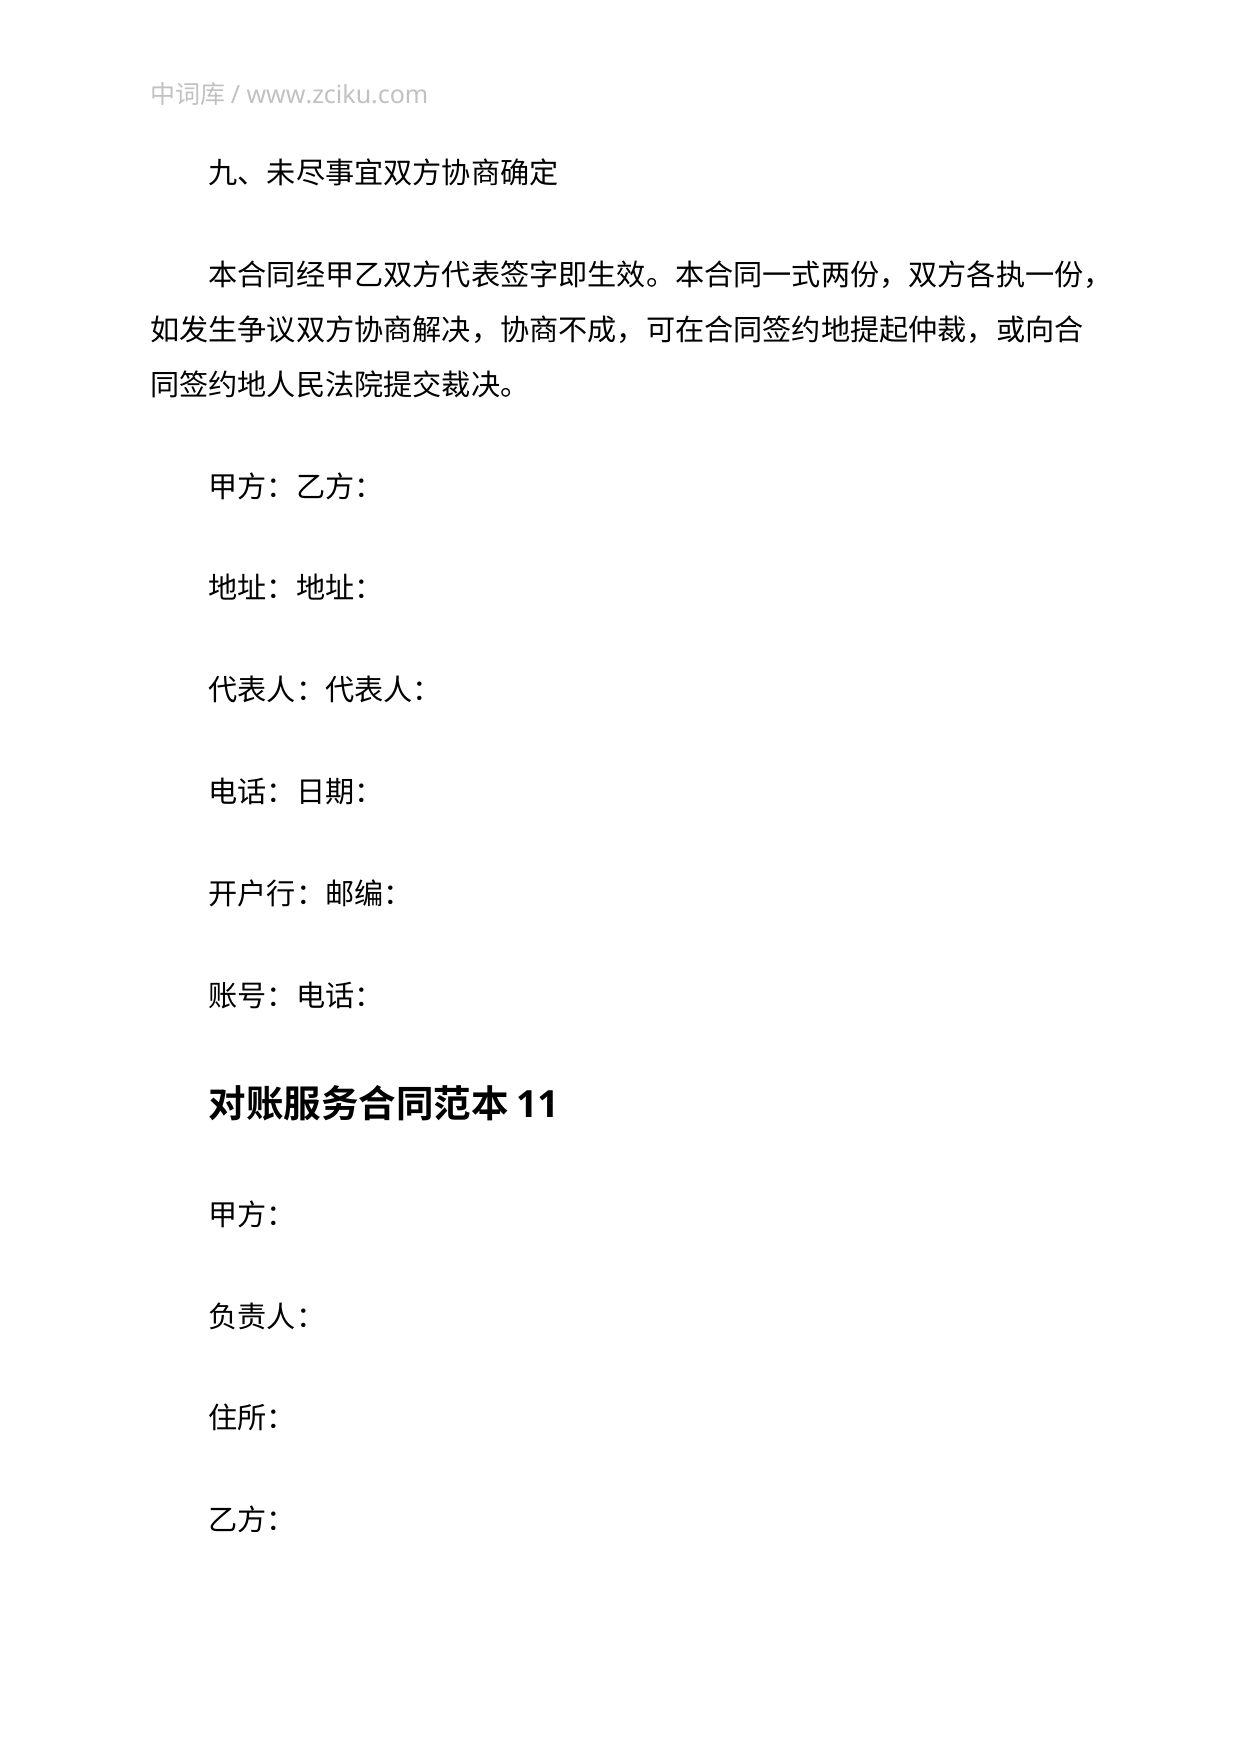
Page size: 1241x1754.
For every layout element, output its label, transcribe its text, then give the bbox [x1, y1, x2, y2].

text 负责人： [150, 1293, 1090, 1336]
text 本合同经甲乙双方代表签字即生效。本合同一式两份，双方各执一份，如发生争议双方协商解决，协商不成，可在合同签约地提起仲裁，或向合同签约地人民法院提交裁决。 [150, 252, 1090, 404]
text 代表人：代表人： [150, 667, 1090, 709]
text 电话：日期： [150, 769, 1090, 811]
text 账号：电话： [150, 972, 1090, 1014]
text 乙方： [150, 1497, 1090, 1539]
text 开户行：邮编： [150, 870, 1090, 913]
text 住所： [150, 1395, 1090, 1437]
text 甲方： [150, 1192, 1090, 1234]
text 九、未尽事宜双方协商确定 [150, 150, 1090, 192]
text 甲方：乙方： [150, 463, 1090, 506]
text 地址：地址： [150, 565, 1090, 607]
text 对账服务合同范本11 [150, 1074, 1090, 1128]
